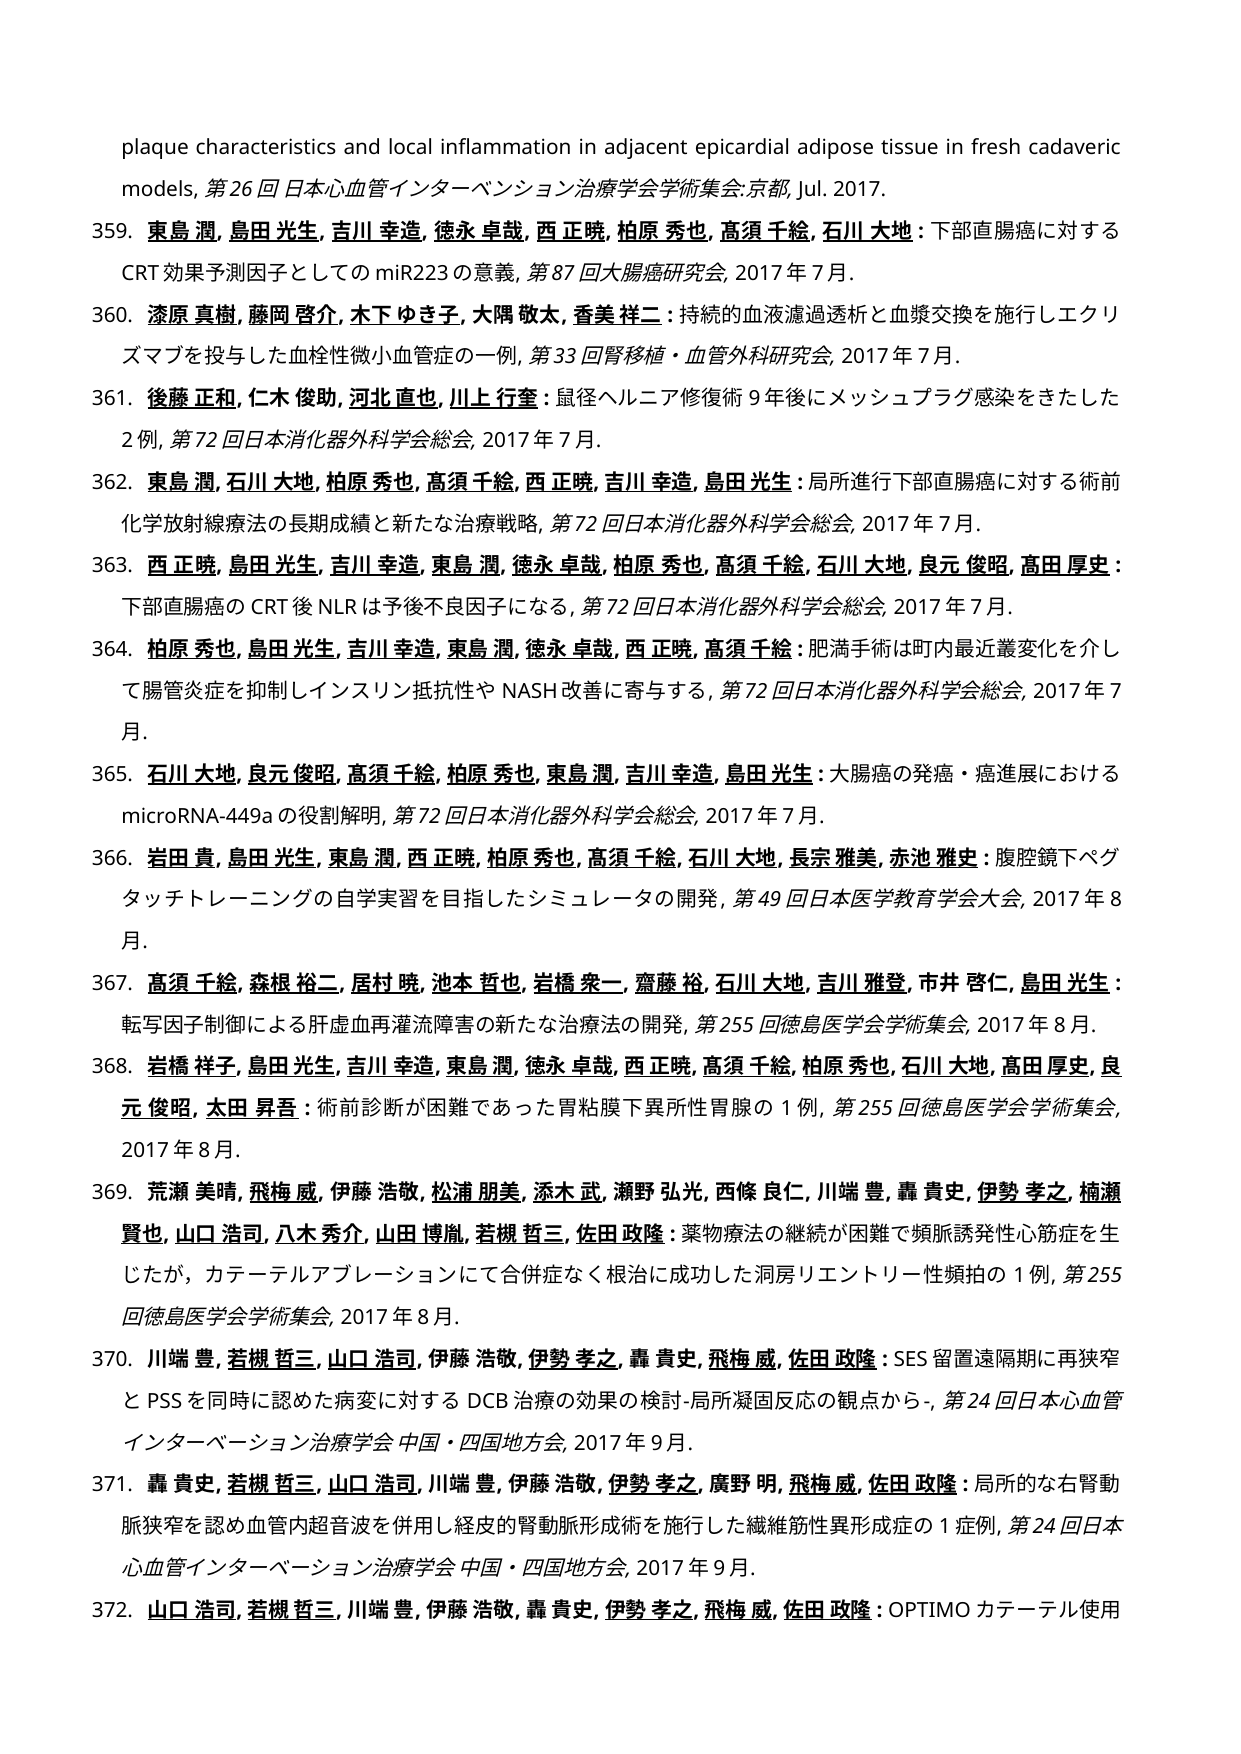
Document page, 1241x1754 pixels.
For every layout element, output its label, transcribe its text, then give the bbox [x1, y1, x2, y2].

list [92, 125, 1122, 209]
list 柏原 秀也, 島田 光生, 吉川 幸造, 東島 潤, 徳永 卓哉, 西 正暁, 髙須 千絵 : 肥満手術は町内最近叢変化を介して腸管炎症を抑制しインスリン抵抗性やNASH改善に寄与する, 第72回日本消化器外科学会総会, 2017年7月. [92, 626, 1122, 752]
list 岩田 貴, 島田 光生, 東島 潤, 西 正暁, 柏原 秀也, 髙須 千絵, 石川 大地, 長宗 雅美, 赤池 雅史 : 腹腔鏡下ペグタッチトレーニングの自学実習を目指したシミュレータの開発, 第49回日本医学教育学会大会, 2017年8月. [92, 835, 1122, 961]
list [92, 1587, 1122, 1629]
list 西 正暁, 島田 光生, 吉川 幸造, 東島 潤, 徳永 卓哉, 柏原 秀也, 髙須 千絵, 石川 大地, 良元 俊昭, 髙田 厚史 : 下部直腸癌のCRT後NLRは予後不良因子になる, 第72回日本消化器外科学会総会, 2017年7月. [92, 543, 1122, 626]
list 岩橋 祥子, 島田 光生, 吉川 幸造, 東島 潤, 徳永 卓哉, 西 正暁, 髙須 千絵, 柏原 秀也, 石川 大地, 髙田 厚史, 良元 俊昭, 太田 昇吾 : 術前診断が困難であった胃粘膜下異所性胃腺の1例, 第255回徳島医学会学術集会, 2017年8月. [92, 1044, 1122, 1169]
list 東島 潤, 石川 大地, 柏原 秀也, 髙須 千絵, 西 正暁, 吉川 幸造, 島田 光生 : 局所進行下部直腸癌に対する術前化学放射線療法の長期成績と新たな治療戦略, 第72回日本消化器外科学会総会, 2017年7月. [92, 459, 1122, 543]
list 東島 潤, 島田 光生, 吉川 幸造, 徳永 卓哉, 西 正暁, 柏原 秀也, 髙須 千絵, 石川 大地 : 下部直腸癌に対するCRT効果予測因子としてのmiR223の意義, 第87回大腸癌研究会, 2017年7月. [92, 209, 1122, 292]
list 川端 豊, 若槻 哲三, 山口 浩司, 伊藤 浩敬, 伊勢 孝之, 轟 貴史, 飛梅 威, 佐田 政隆 : SES留置遠隔期に再狭窄とPSSを同時に認めた病変に対するDCB治療の効果の検討-局所凝固反応の観点から-, 第24回日本心血管インターベーション治療学会 中国・四国地方会, 2017年9月. [92, 1336, 1122, 1462]
list 後藤 正和, 仁木 俊助, 河北 直也, 川上 行奎 : 鼠径ヘルニア修復術9年後にメッシュプラグ感染をきたした2例, 第72回日本消化器外科学会総会, 2017年7月. [92, 376, 1122, 459]
list 轟 貴史, 若槻 哲三, 山口 浩司, 川端 豊, 伊藤 浩敬, 伊勢 孝之, 廣野 明, 飛梅 威, 佐田 政隆 : 局所的な右腎動脈狭窄を認め血管内超音波を併用し経皮的腎動脈形成術を施行した繊維筋性異形成症の1症例, 第24回日本心血管インターベーション治療学会 中国・四国地方会, 2017年9月. [92, 1462, 1122, 1587]
list 石川 大地, 良元 俊昭, 髙須 千絵, 柏原 秀也, 東島 潤, 吉川 幸造, 島田 光生 : 大腸癌の発癌・癌進展におけるmicroRNA-449aの役割解明, 第72回日本消化器外科学会総会, 2017年7月. [92, 752, 1122, 835]
list 髙須 千絵, 森根 裕二, 居村 暁, 池本 哲也, 岩橋 衆一, 齋藤 裕, 石川 大地, 吉川 雅登, 市井 啓仁, 島田 光生 : 転写因子制御による肝虚血再灌流障害の新たな治療法の開発, 第255回徳島医学会学術集会, 2017年8月. [92, 961, 1122, 1044]
list 荒瀬 美晴, 飛梅 威, 伊藤 浩敬, 松浦 朋美, 添木 武, 瀬野 弘光, 西條 良仁, 川端 豊, 轟 貴史, 伊勢 孝之, 楠瀬 賢也, 山口 浩司, 八木 秀介, 山田 博胤, 若槻 哲三, 佐田 政隆 : 薬物療法の継続が困難で頻脈誘発性心筋症を生じたが，カテーテルアブレーションにて合併症なく根治に成功した洞房リエントリー性頻拍の1例, 第255回徳島医学会学術集会, 2017年8月. [92, 1169, 1122, 1336]
list 漆原 真樹, 藤岡 啓介, 木下 ゆき子, 大隅 敬太, 香美 祥二 : 持続的血液濾過透析と血漿交換を施行しエクリズマブを投与した血栓性微小血管症の一例, 第33回腎移植・血管外科研究会, 2017年7月. [92, 292, 1122, 376]
